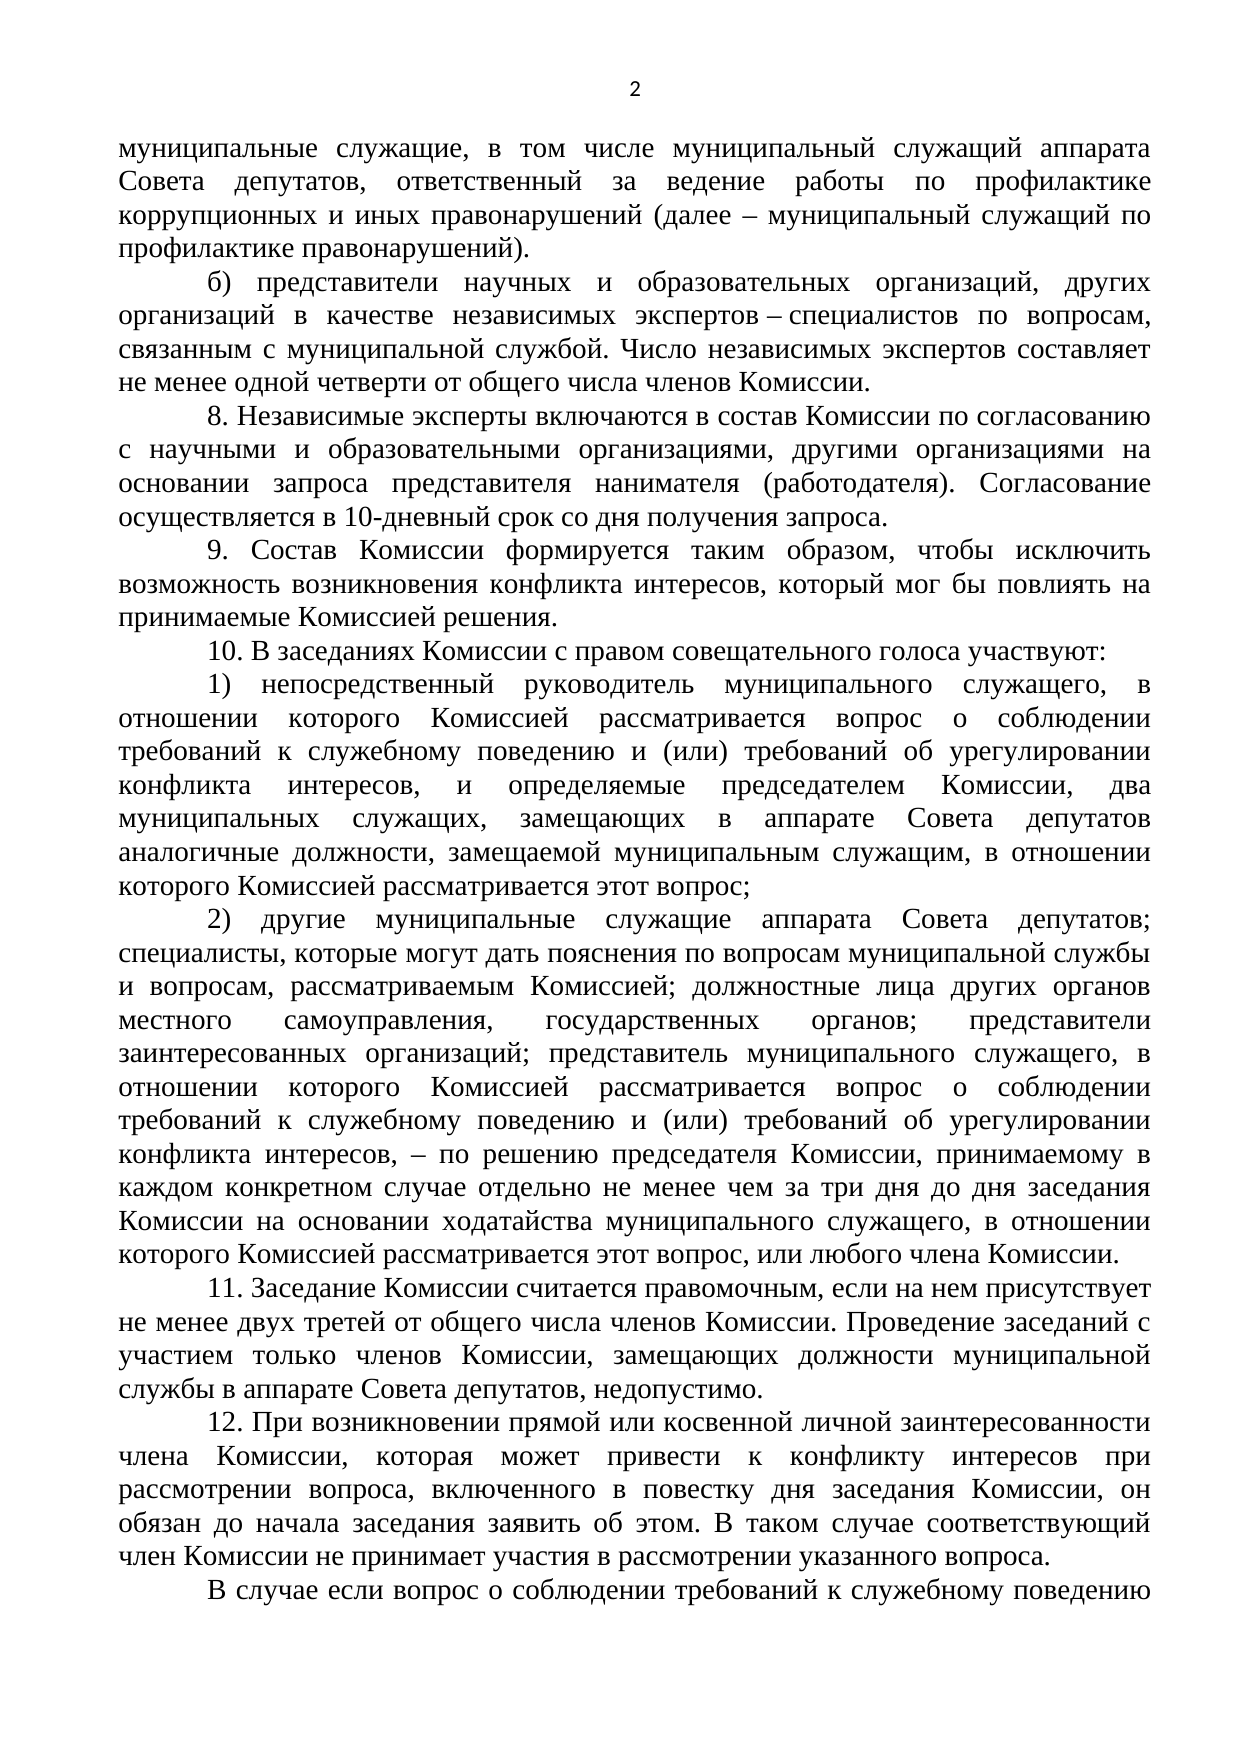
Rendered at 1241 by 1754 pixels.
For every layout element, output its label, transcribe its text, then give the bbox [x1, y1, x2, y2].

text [118, 1572, 1152, 1606]
text 2) другие муниципальные служащие аппарата Совета депутатов; специалисты, которые могут дать пояснения по вопросам муниципальной службы и вопросам, рассматриваемым Комиссией; должностные лица других органов местного самоуправления, государственных органов; представители заинтересованных организаций; представитель муниципального служащего, в отношении которого Комиссией рассматривается вопрос о соблюдении требований к служебному поведению и (или) требований об урегулировании конфликта интересов, – по решению председателя Комиссии, принимаемому в каждом конкретном случае отдельно не менее чем за три дня до дня заседания Комиссии на основании ходатайства муниципального служащего, в отношении которого Комиссией рассматривается этот вопрос, или любого члена Комиссии. [118, 901, 1152, 1270]
text 11. Заседание Комиссии считается правомочным, если на нем присутствует не менее двух третей от общего числа членов Комиссии. Проведение заседаний с участием только членов Комиссии, замещающих должности муниципальной службы в аппарате Совета депутатов, недопустимо. [118, 1270, 1152, 1404]
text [118, 130, 1152, 264]
text 10. В заседаниях Комиссии с правом совещательного голоса участвуют: [118, 633, 1152, 666]
text 8. Независимые эксперты включаются в состав Комиссии по согласованию с научными и образовательными организациями, другими организациями на основании запроса представителя нанимателя (работодателя). Согласование осуществляется в 10-дневный срок со дня получения запроса. [118, 398, 1152, 532]
text 1) непосредственный руководитель муниципального служащего, в отношении которого Комиссией рассматривается вопрос о соблюдении требований к служебному поведению и (или) требований об урегулировании конфликта интересов, и определяемые председателем Комиссии, два муниципальных служащих, замещающих в аппарате Совета депутатов аналогичные должности, замещаемой муниципальным служащим, в отношении которого Комиссией рассматривается этот вопрос; [118, 666, 1152, 901]
text 12. При возникновении прямой или косвенной личной заинтересованности члена Комиссии, которая может привести к конфликту интересов при рассмотрении вопроса, включенного в повестку дня заседания Комиссии, он обязан до начала заседания заявить об этом. В таком случае соответствующий член Комиссии не принимает участия в рассмотрении указанного вопроса. [118, 1404, 1152, 1572]
text 9. Состав Комиссии формируется таким образом, чтобы исключить возможность возникновения конфликта интересов, который мог бы повлиять на принимаемые Комиссией решения. [118, 532, 1152, 633]
text б) представители научных и образовательных организаций, других организаций в качестве независимых экспертов – специалистов по вопросам, связанным с муниципальной службой. Число независимых экспертов составляет не менее одной четверти от общего числа членов Комиссии. [118, 264, 1152, 398]
